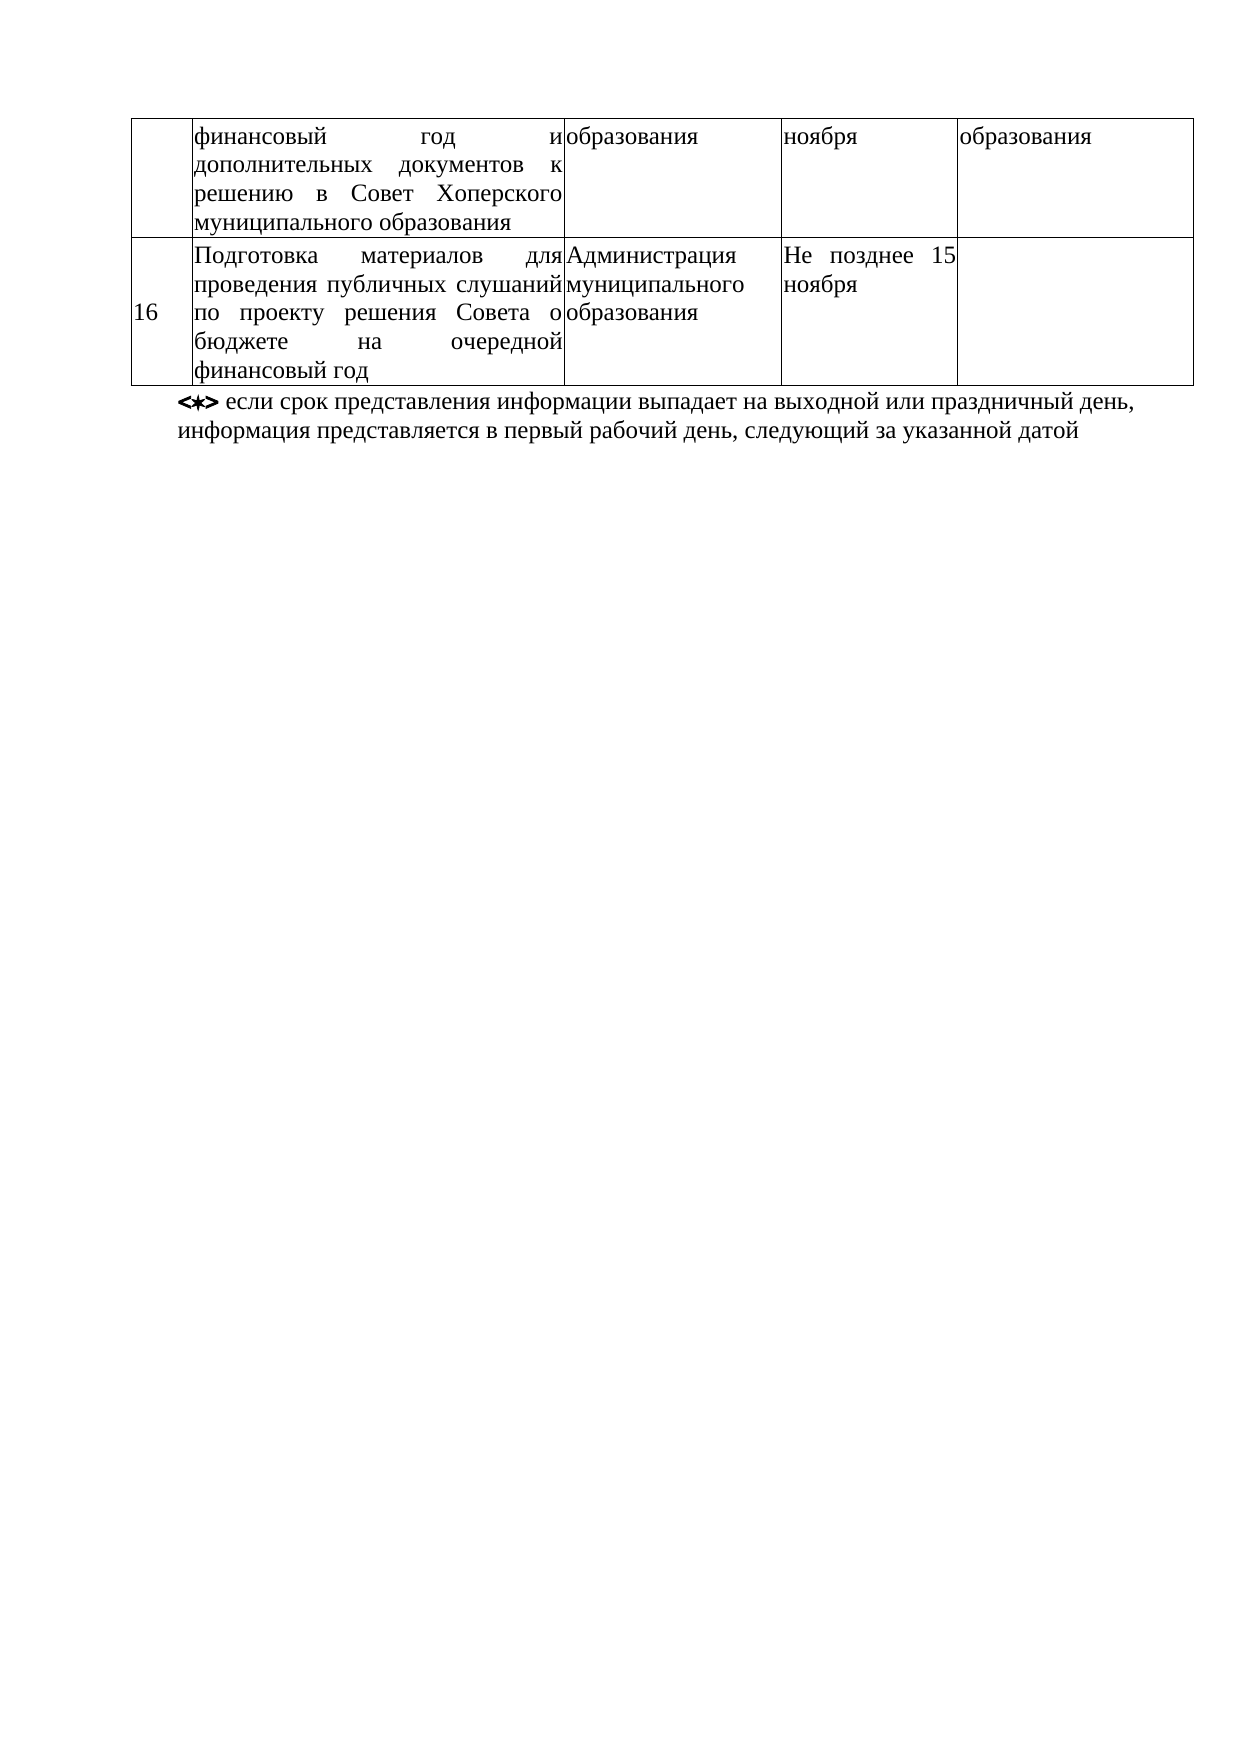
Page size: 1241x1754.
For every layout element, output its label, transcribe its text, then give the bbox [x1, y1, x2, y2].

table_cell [958, 119, 1193, 237]
table_cell [958, 238, 1193, 385]
table_cell 16 [132, 238, 192, 385]
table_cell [193, 119, 564, 237]
table_cell Подготовка материалов для проведения публичных слушаний по проекту решения Совета о бюджете на очередной финансовый год [193, 238, 564, 385]
text если срок представления информации выпадает на выходной или праздничный день, информация представляется в первый рабочий день, следующий за указанной датой [177, 386, 1152, 444]
table_cell Не позднее 15 ноября [782, 238, 957, 385]
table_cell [565, 119, 781, 237]
table_cell Администрация муниципального образования [565, 238, 781, 385]
table_cell 15 [132, 119, 192, 237]
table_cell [782, 119, 957, 237]
